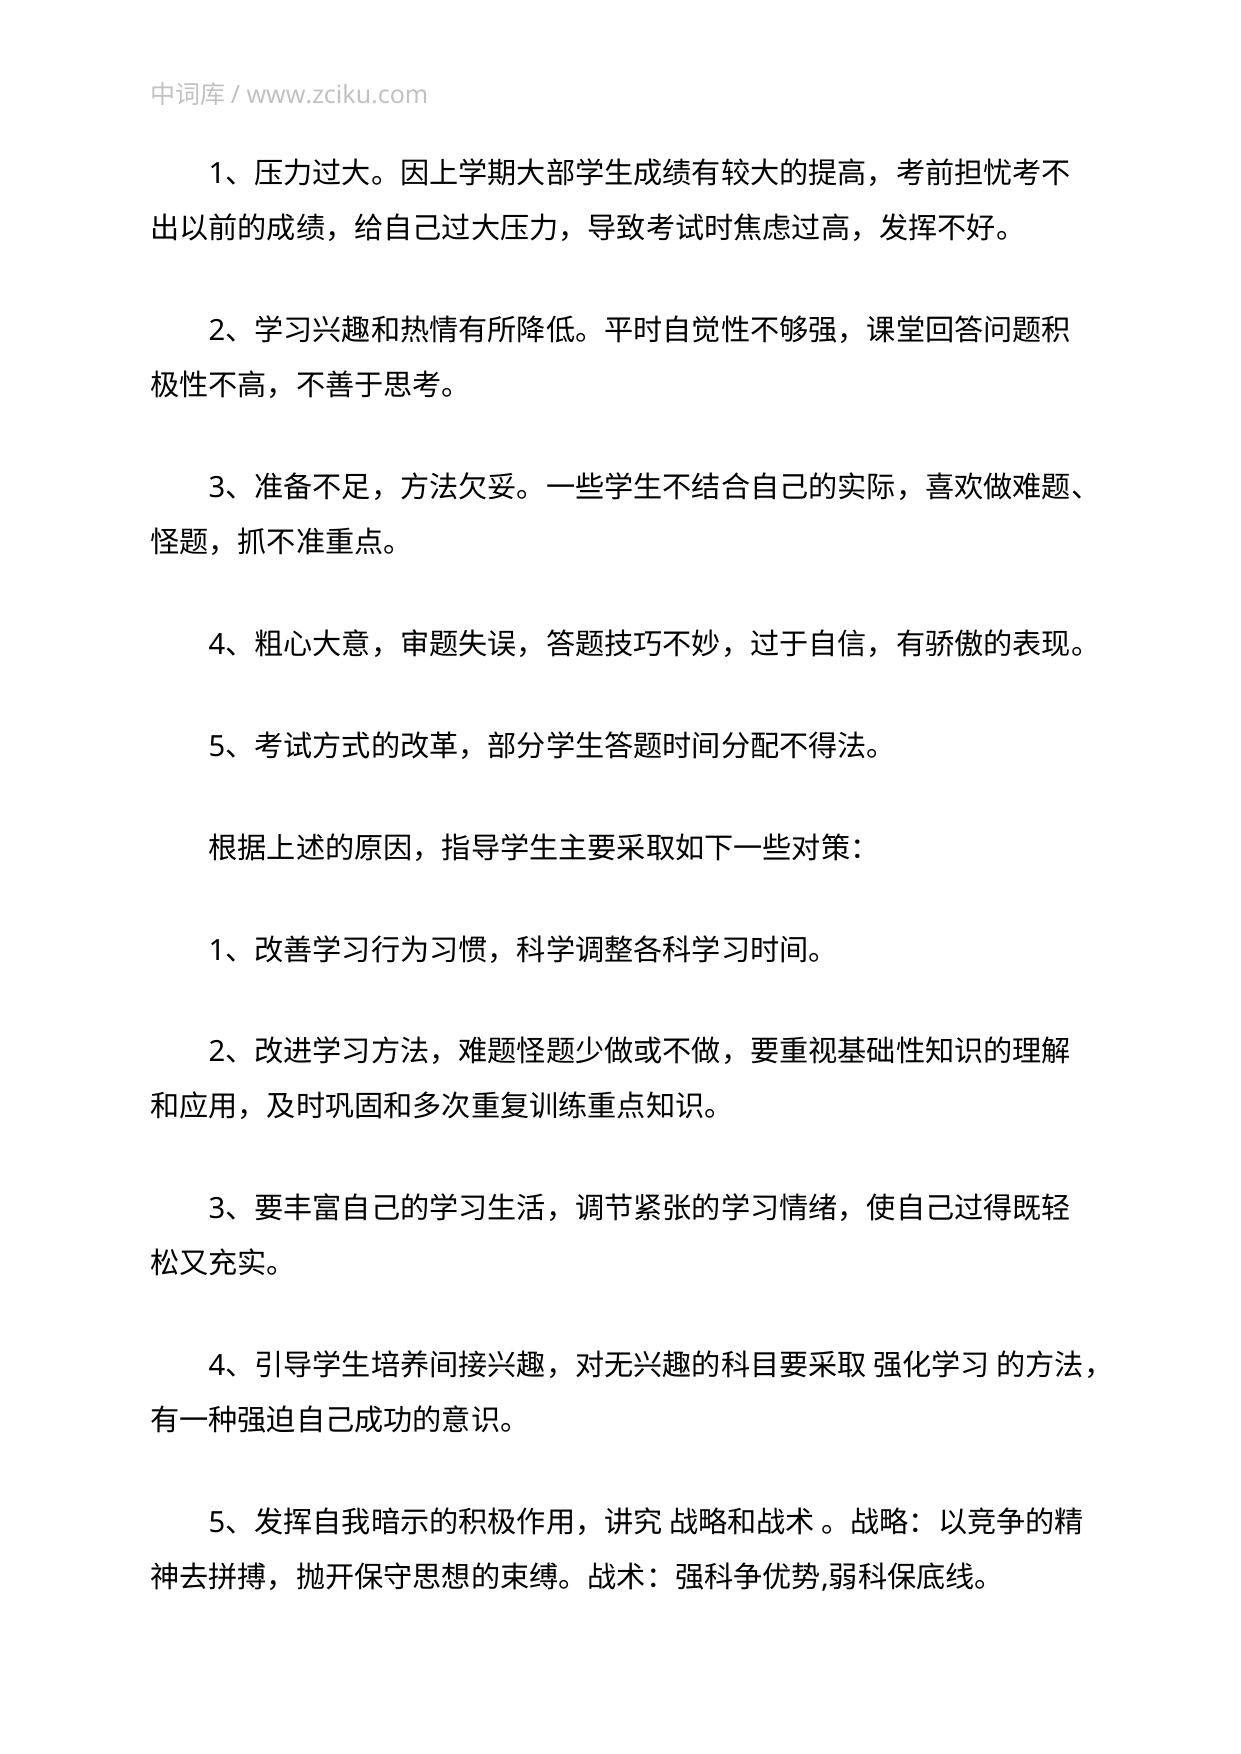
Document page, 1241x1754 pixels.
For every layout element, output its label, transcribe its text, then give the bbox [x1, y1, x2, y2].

text 2、改进学习方法，难题怪题少做或不做，要重视基础性知识的理解和应用，及时巩固和多次重复训练重点知识。 [150, 1028, 1090, 1125]
text 3、要丰富自己的学习生活，调节紧张的学习情绪，使自己过得既轻松又充实。 [150, 1185, 1090, 1282]
text 2、学习兴趣和热情有所降低。平时自觉性不够强，课堂回答问题积极性不高，不善于思考。 [150, 307, 1090, 404]
text 4、粗心大意，审题失误，答题技巧不妙，过于自信，有骄傲的表现。 [150, 620, 1090, 663]
text 5、考试方式的改革，部分学生答题时间分配不得法。 [150, 722, 1090, 765]
text 5、发挥自我暗示的积极作用，讲究 战略和战术 。战略：以竞争的精神去拼搏，抛开保守思想的束缚。战术：强科争优势,弱科保底线。 [150, 1498, 1090, 1596]
text 4、引导学生培养间接兴趣，对无兴趣的科目要采取 强化学习 的方法，有一种强迫自己成功的意识。 [150, 1342, 1090, 1439]
text 1、改善学习行为习惯，科学调整各科学习时间。 [150, 926, 1090, 968]
text 3、准备不足，方法欠妥。一些学生不结合自己的实际，喜欢做难题、怪题，抓不准重点。 [150, 463, 1090, 561]
text 根据上述的原因，指导学生主要采取如下一些对策： [150, 824, 1090, 867]
text 1、压力过大。因上学期大部学生成绩有较大的提高，考前担忧考不出以前的成绩，给自己过大压力，导致考试时焦虑过高，发挥不好。 [150, 150, 1090, 247]
